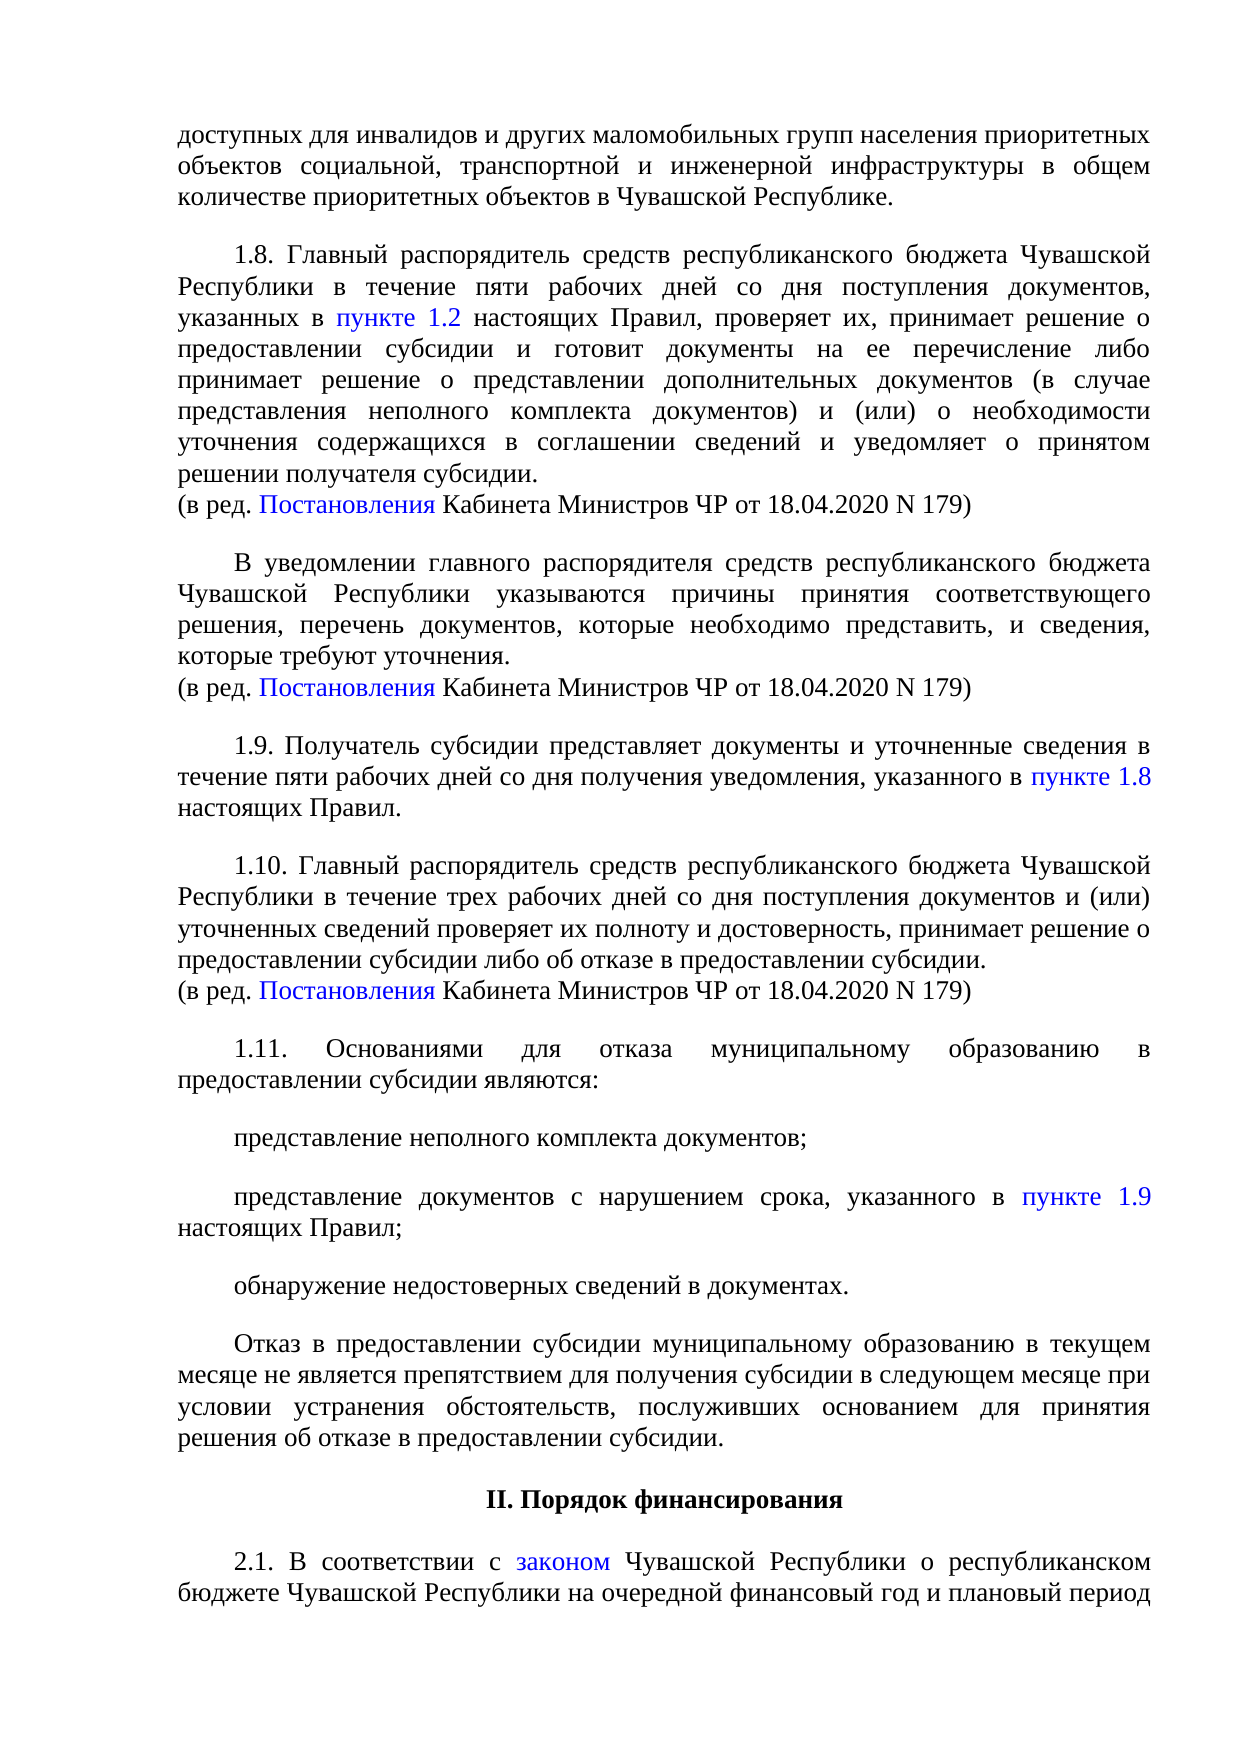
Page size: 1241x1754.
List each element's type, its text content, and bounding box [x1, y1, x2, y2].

text В уведомлении главного распорядителя средств республиканского бюджета Чувашской Республики указываются причины принятия соответствующего решения, перечень документов, которые необходимо представить, и сведения, которые требуют уточнения. [177, 546, 1152, 671]
text 1.9. Получатель субсидии представляет документы и уточненные сведения в течение пяти рабочих дней со дня получения уведомления, указанного в пункте 1.8 настоящих Правил. [177, 729, 1152, 822]
text обнаружение недостоверных сведений в документах. [177, 1269, 1152, 1300]
text представление документов с нарушением срока, указанного в пункте 1.9 настоящих Правил; [177, 1180, 1152, 1242]
text (в ред. Постановления Кабинета Министров ЧР от 18.04.2020 N 179) [177, 488, 1152, 519]
text 1.11. Основаниями для отказа муниципальному образованию в предоставлении субсидии являются: [177, 1032, 1152, 1094]
text (в ред. Постановления Кабинета Министров ЧР от 18.04.2020 N 179) [177, 671, 1152, 702]
title II. Порядок финансирования [177, 1483, 1152, 1514]
text Отказ в предоставлении субсидии муниципальному образованию в текущем месяце не является препятствием для получения субсидии в следующем месяце при условии устранения обстоятельств, послуживших основанием для принятия решения об отказе в предоставлении субсидии. [177, 1327, 1152, 1452]
text 1.8. Главный распорядитель средств республиканского бюджета Чувашской Республики в течение пяти рабочих дней со дня поступления документов, указанных в пункте 1.2 настоящих Правил, проверяет их, принимает решение о предоставлении субсидии и готовит документы на ее перечисление либо принимает решение о представлении дополнительных документов (в случае представления неполного комплекта документов) и (или) о необходимости уточнения содержащихся в соглашении сведений и уведомляет о принятом решении получателя субсидии. [177, 239, 1152, 488]
text (в ред. Постановления Кабинета Министров ЧР от 18.04.2020 N 179) [177, 974, 1152, 1005]
text представление неполного комплекта документов; [177, 1122, 1152, 1153]
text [177, 118, 1152, 212]
text 1.10. Главный распорядитель средств республиканского бюджета Чувашской Республики в течение трех рабочих дней со дня поступления документов и (или) уточненных сведений проверяет их полноту и достоверность, принимает решение о предоставлении субсидии либо об отказе в предоставлении субсидии. [177, 849, 1152, 974]
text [177, 1545, 1152, 1608]
